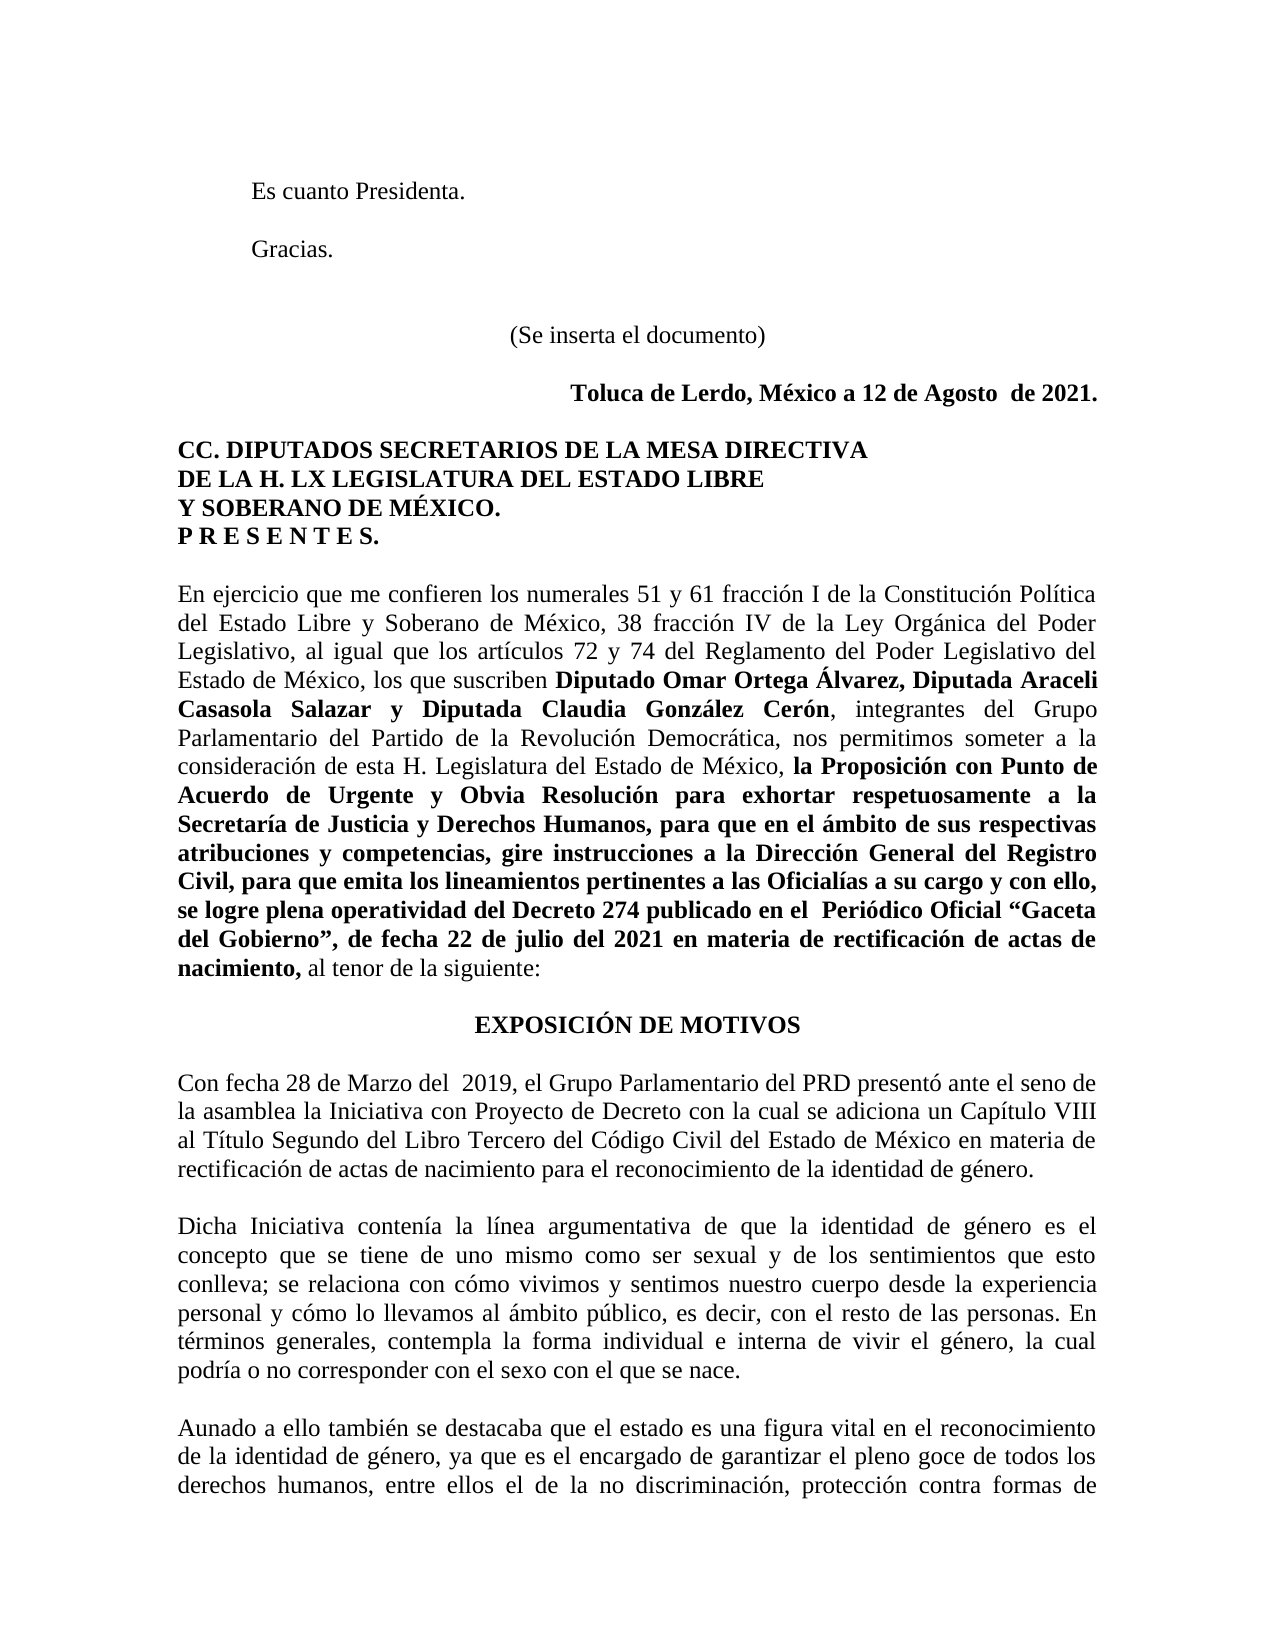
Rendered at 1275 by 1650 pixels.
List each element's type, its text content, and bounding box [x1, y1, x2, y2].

text En ejercicio que me confieren los numerales 51 y 61 fracción I de la Constitución Política del Estado Libre y Soberano de México, 38 fracción IV de la Ley Orgánica del Poder Legislativo, al igual que los artículos 72 y 74 del Reglamento del Poder Legislativo del Estado de México, los que suscriben Diputado Omar Ortega Álvarez, Diputada Araceli Casasola Salazar y Diputada Claudia González Cerón, integrantes del Grupo Parlamentario del Partido de la Revolución Democrática, nos permitimos someter a la consideración de esta H. Legislatura del Estado de México, la Proposición con Punto de Acuerdo de Urgente y Obvia Resolución para exhortar respetuosamente a la Secretaría de Justicia y Derechos Humanos, para que en el ámbito de sus respectivas atribuciones y competencias, gire instrucciones a la Dirección General del Registro Civil, para que emita los lineamientos pertinentes a las Oficialías a su cargo y con ello, se logre plena operatividad del Decreto 274 publicado en el Periódico Oficial “Gaceta del Gobierno”, de fecha 22 de julio del 2021 en materia de rectificación de actas de nacimiento, al tenor de la siguiente: [177, 579, 1098, 981]
text Es cuanto Presidenta. [177, 176, 1137, 205]
text Gracias. [177, 234, 1137, 263]
text Y SOBERANO DE MÉXICO. [177, 493, 1098, 521]
text CC. DIPUTADOS SECRETARIOS DE LA MESA DIRECTIVA [177, 435, 1098, 464]
text Con fecha 28 de Marzo del 2019, el Grupo Parlamentario del PRD presentó ante el seno de la asamblea la Iniciativa con Proyecto de Decreto con la cual se adiciona un Capítulo VIII al Título Segundo del Libro Tercero del Código Civil del Estado de México en materia de rectificación de actas de nacimiento para el reconocimiento de la identidad de género. [177, 1068, 1098, 1183]
text Dicha Iniciativa contenía la línea argumentativa de que la identidad de género es el concepto que se tiene de uno mismo como ser sexual y de los sentimientos que esto conlleva; se relaciona con cómo vivimos y sentimos nuestro cuerpo desde la experiencia personal y cómo lo llevamos al ámbito público, es decir, con el resto de las personas. En términos generales, contempla la forma individual e interna de vivir el género, la cual podría o no corresponder con el sexo con el que se nace. [177, 1211, 1098, 1384]
text Toluca de Lerdo, México a 12 de Agosto de 2021. [177, 378, 1098, 406]
text (Se inserta el documento) [177, 320, 1098, 349]
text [177, 1413, 1098, 1499]
text DE LA H. LX LEGISLATURA DEL ESTADO LIBRE [177, 464, 1098, 493]
text EXPOSICIÓN DE MOTIVOS [177, 1010, 1098, 1039]
text P R E S E N T E S. [177, 521, 1098, 550]
